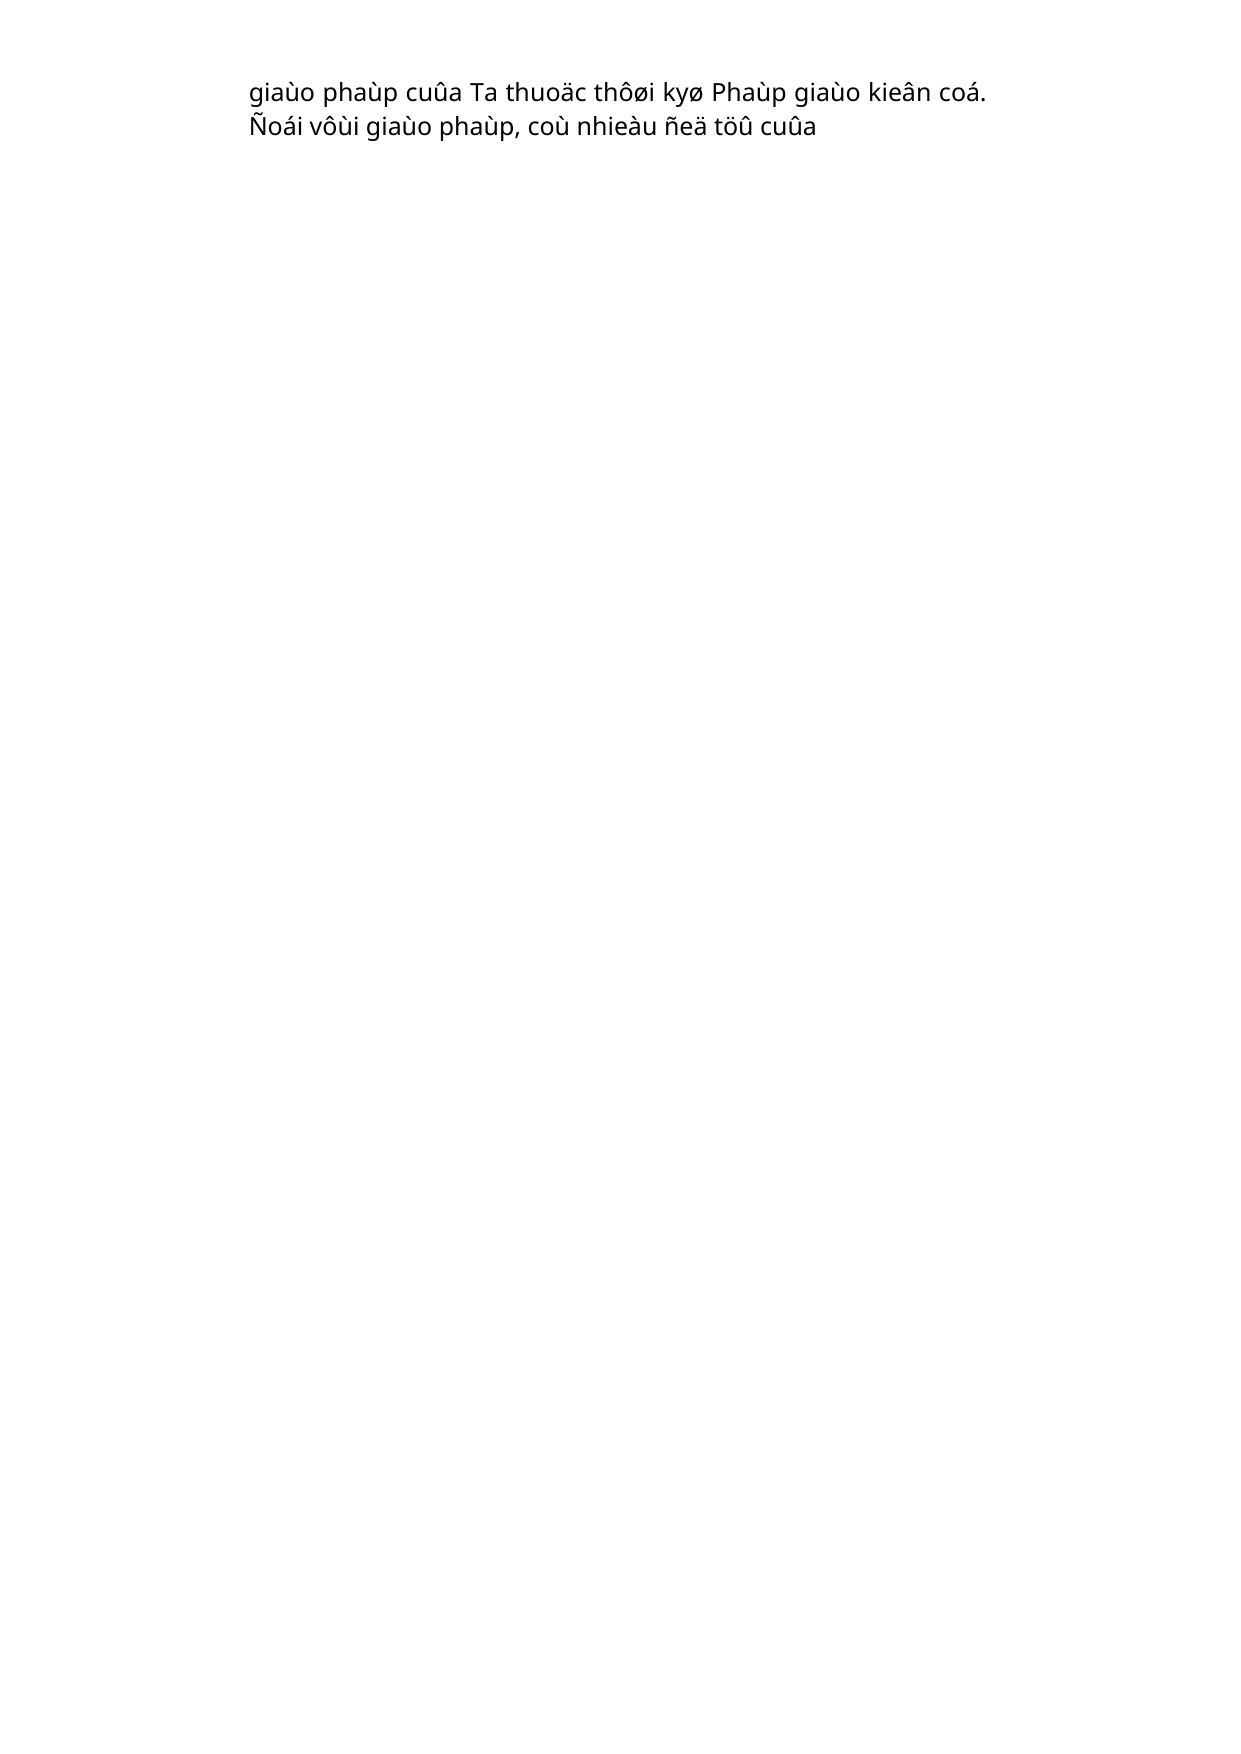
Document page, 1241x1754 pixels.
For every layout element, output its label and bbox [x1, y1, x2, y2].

text [248, 75, 987, 143]
